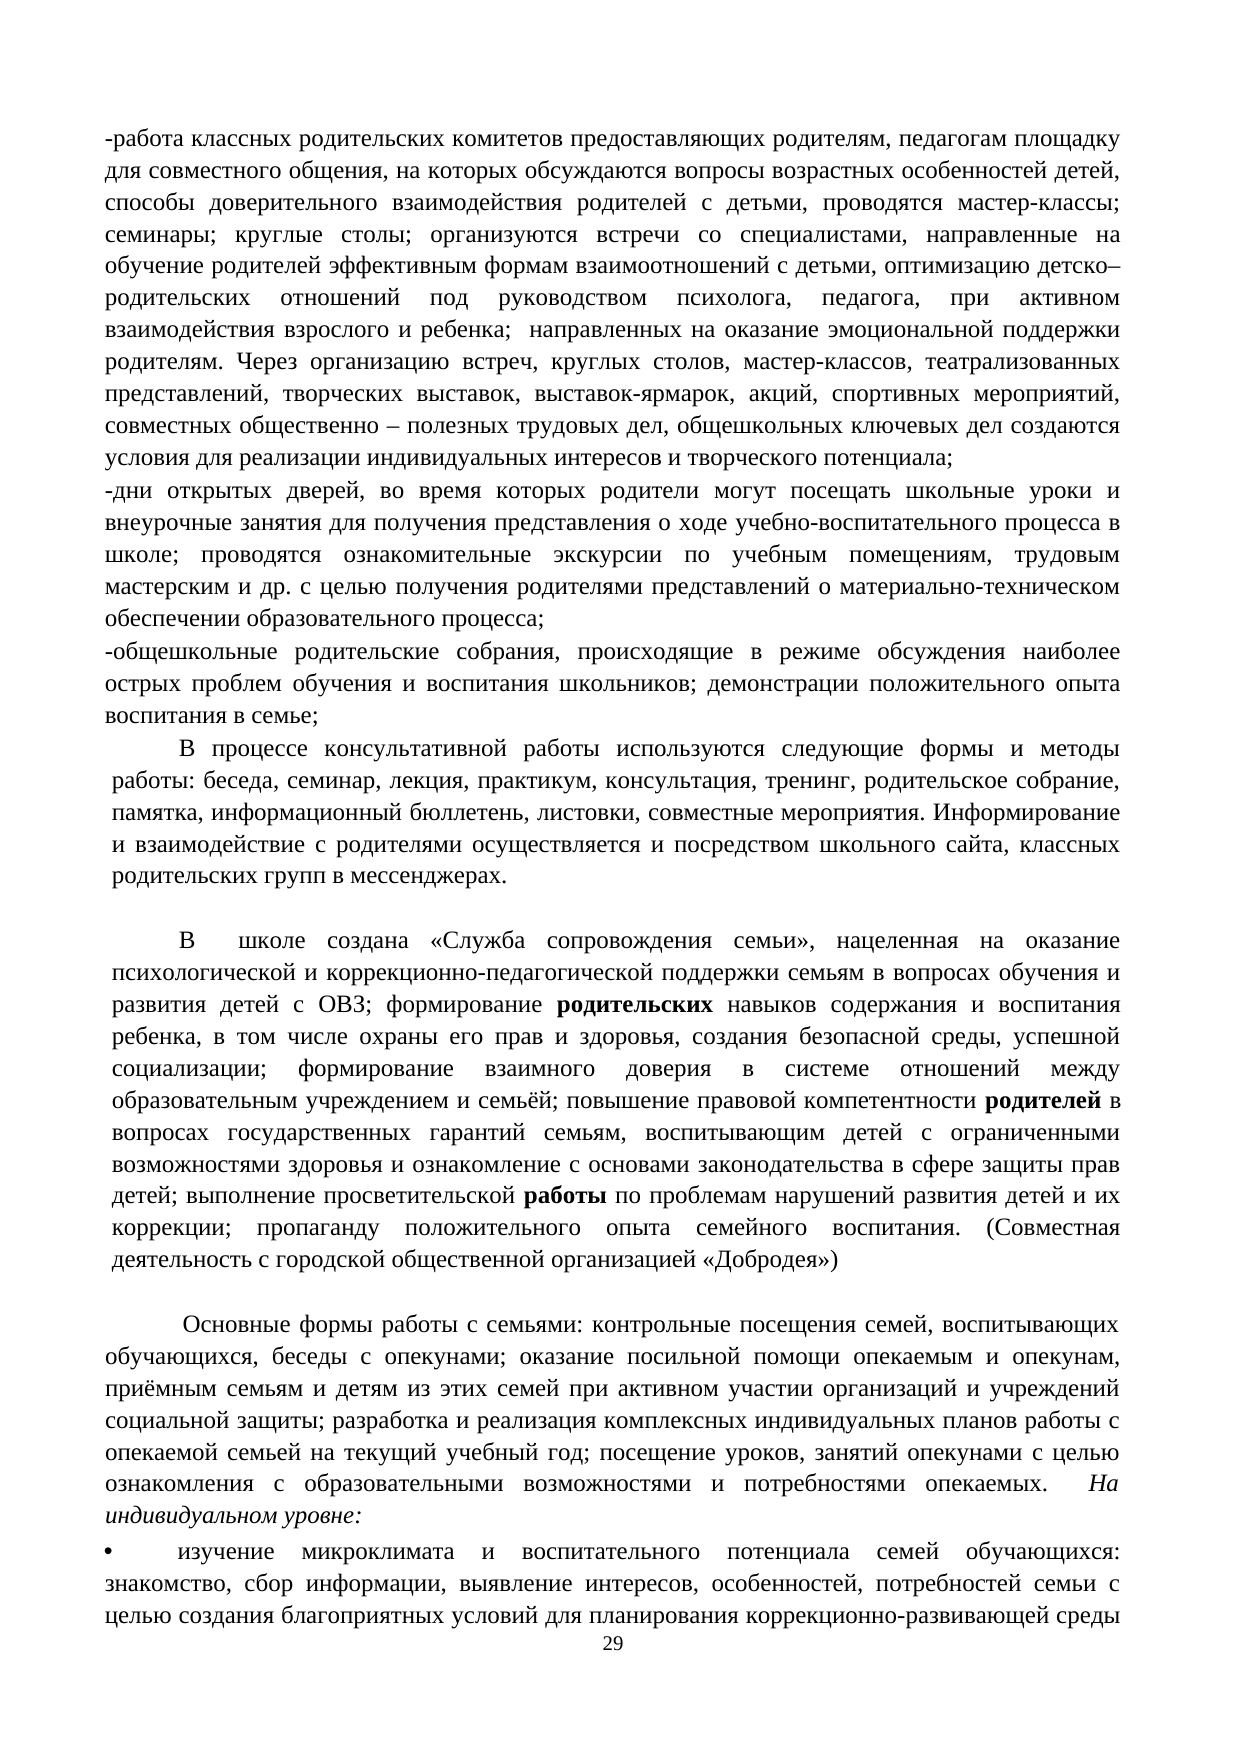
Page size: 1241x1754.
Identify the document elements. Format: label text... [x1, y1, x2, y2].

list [103, 1536, 1121, 1629]
text -дни открытых дверей, во время которых родители могут посещать школьные уроки и внеурочные занятия для получения представления о ходе учебно-воспитательного процесса в школе; проводятся ознакомительные экскурсии по учебным помещениям, трудовым мастерским и др. с целью получения родителями представлений о материально-техническом обеспечении образовательного процесса; [104, 475, 1121, 631]
text Основные формы работы с семьями: контрольные посещения семей, воспитывающих обучающихся, беседы с опекунами; оказание посильной помощи опекаемым и опекунам, приёмным семьям и детям из этих семей при активном участии организаций и учреждений социальной защиты; разработка и реализация комплексных индивидуальных планов работы с опекаемой семьей на текущий учебный год; посещение уроков, занятий опекунами с целью ознакомления с образовательными возможностями и потребностями опекаемых. На индивидуальном уровне: [105, 1309, 1121, 1529]
text -работа классных родительских комитетов предоставляющих родителям, педагогам площадку для совместного общения, на которых обсуждаются вопросы возрастных особенностей детей, способы доверительного взаимодействия родителей с детьми, проводятся мастер-классы; семинары; круглые столы; организуются встречи со специалистами, направленные на обучение родителей эффективным формам взаимоотношений с детьми, оптимизацию детско–родительских отношений под руководством психолога, педагога, при активном взаимодействия взрослого и ребенка; направленных на оказание эмоциональной поддержки родителям. Через организацию встреч, круглых столов, мастер-классов, театрализованных представлений, творческих выставок, выставок-ярмарок, акций, спортивных мероприятий, совместных общественно – полезных трудовых дел, общешкольных ключевых дел создаются условия для реализации индивидуальных интересов и творческого потенциала; [104, 123, 1121, 471]
text -общешкольные родительские собрания, происходящие в режиме обсуждения наиболее острых проблем обучения и воспитания школьников; демонстрации положительного опыта воспитания в семье; [104, 636, 1121, 728]
text В школе создана «Служба сопровождения семьи», нацеленная на оказание психологической и коррекционно-педагогической поддержки семьям в вопросах обучения и развития детей с ОВЗ; формирование родительских навыков содержания и воспитания ребенка, в том числе охраны его прав и здоровья, создания безопасной среды, успешной социализации; формирование взаимного доверия в системе отношений между образовательным учреждением и семьёй; повышение правовой компетентности родителей в вопросах государственных гарантий семьям, воспитывающим детей с ограниченными возможностями здоровья и ознакомление с основами законодательства в сфере защиты прав детей; выполнение просветительской работы по проблемам нарушений развития детей и их коррекции; пропаганду положительного опыта семейного воспитания. (Совместная деятельность с городской общественной организацией «Добродея») [112, 926, 1121, 1273]
text В процессе консультативной работы используются следующие формы и методы работы: беседа, семинар, лекция, практикум, консультация, тренинг, родительское собрание, памятка, информационный бюллетень, листовки, совместные мероприятия. Информирование и взаимодействие с родителями осуществляется и посредством школьного сайта, классных родительских групп в мессенджерах. [112, 733, 1121, 889]
